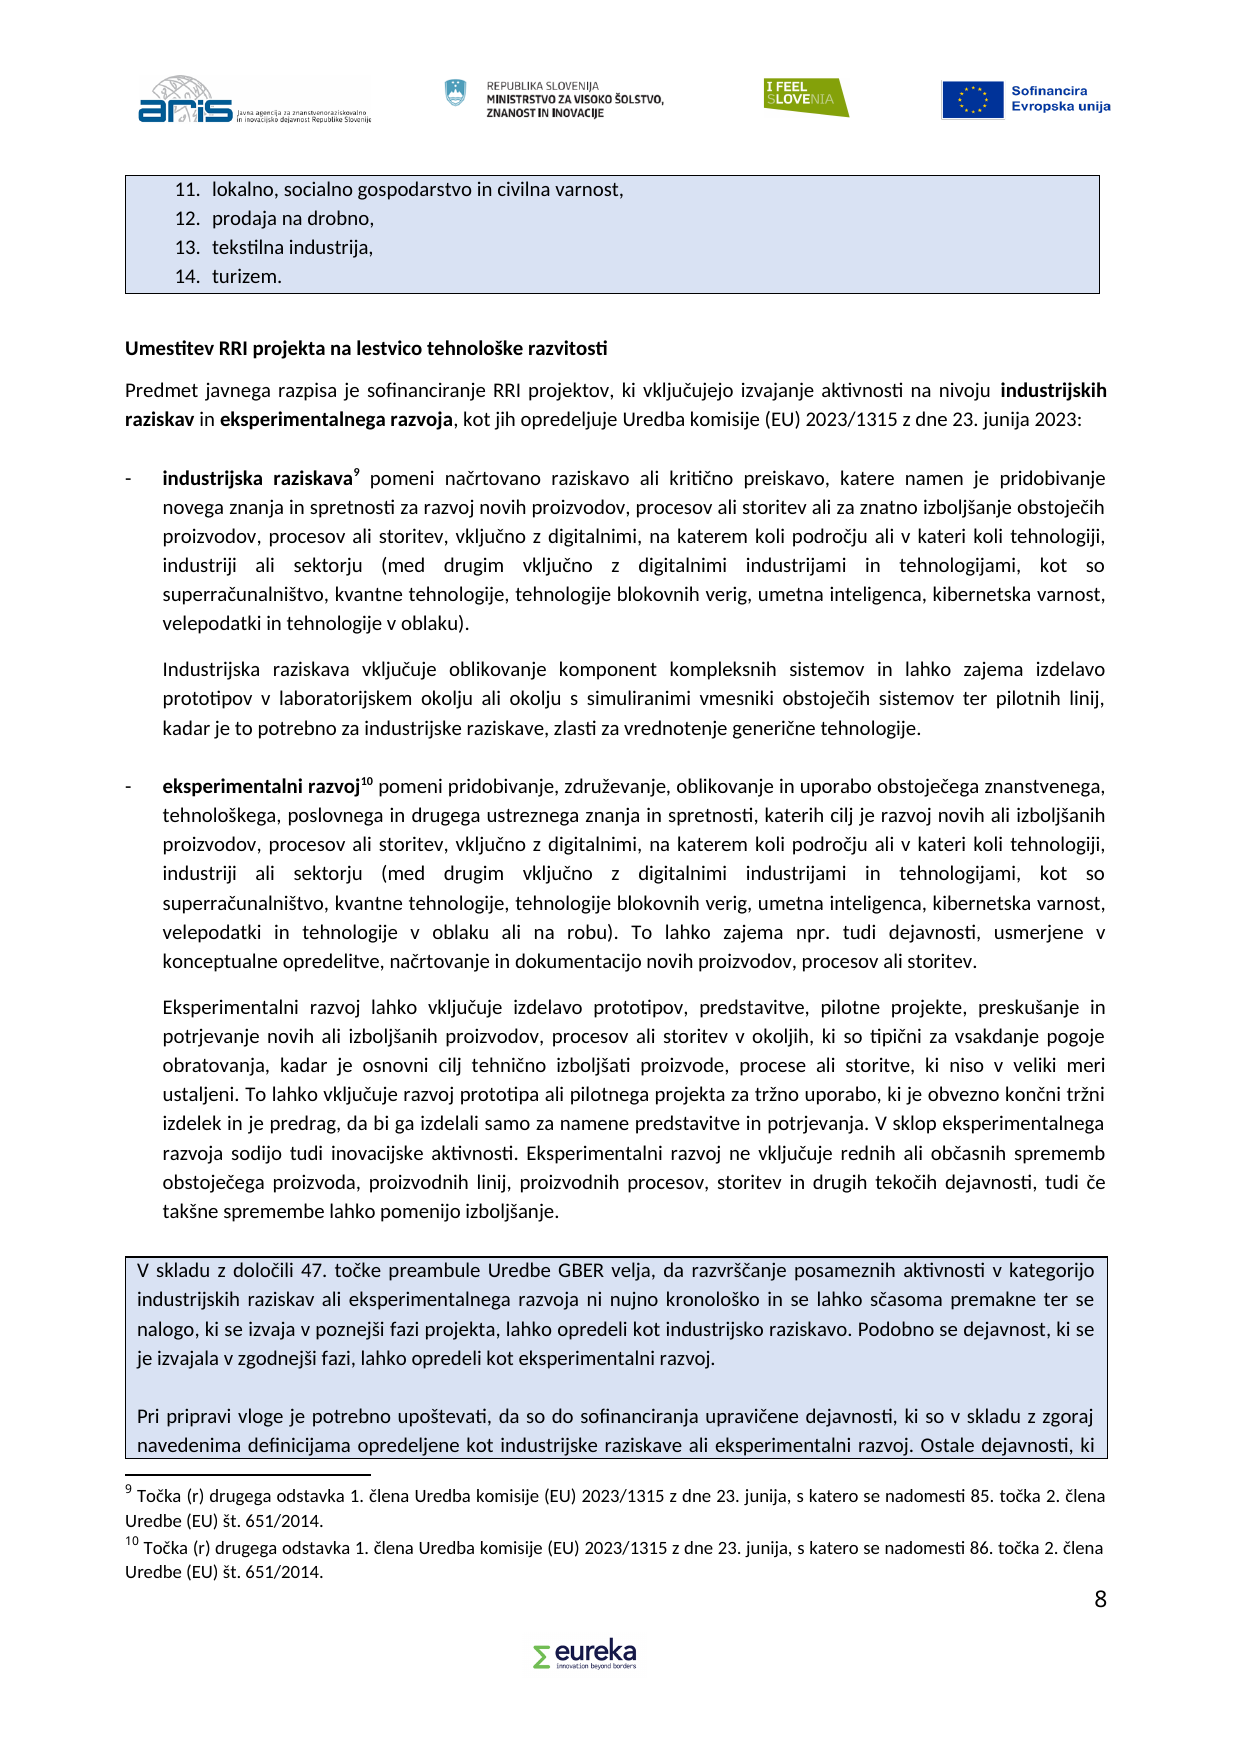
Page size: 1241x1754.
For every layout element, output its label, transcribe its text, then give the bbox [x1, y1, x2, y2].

text Predmet javnega razpisa je sofinanciranje RRI projektov, ki vključujejo izvajanje aktivnosti na nivoju industrijskih raziskav in eksperimentalnega razvoja, kot jih opredeljuje Uredba komisije (EU) 2023/1315 z dne 23. junija 2023: [125, 377, 1107, 432]
picture [442, 72, 666, 123]
picture [763, 78, 850, 118]
picture [522, 1632, 647, 1678]
list eksperimentalni razvoj pomeni pridobivanje, združevanje, oblikovanje in uporabo obstoječega znanstvenega, tehnološkega, poslovnega in drugega ustreznega znanja in spretnosti, katerih cilj je razvoj novih ali izboljšanih proizvodov, procesov ali storitev, vključno z digitalnimi, na katerem koli področju ali v kateri koli tehnologiji, industriji ali sektorju (med drugim vključno z digitalnimi industrijami in tehnologijami, kot so superračunalništvo, kvantne tehnologije, tehnologije blokovnih verig, umetna inteligenca, kibernetska varnost, velepodatki in tehnologije v oblaku ali na robu). To lahko zajema npr. tudi dejavnosti, usmerjene v konceptualne opredelitve, načrtovanje in dokumentacijo novih proizvodov, procesov ali storitev. [125, 773, 1107, 973]
text Umestitev RRI projekta na lestvico tehnološke razvitosti [125, 336, 1107, 361]
text Eksperimentalni razvoj lahko vključuje izdelavo prototipov, predstavitve, pilotne projekte, preskušanje in potrjevanje novih ali izboljšanih proizvodov, procesov ali storitev v okoljih, ki so tipični za vsakdanje pogoje obratovanja, kadar je osnovni cilj tehnično izboljšati proizvode, procese ali storitve, ki niso v veliki meri ustaljeni. To lahko vključuje razvoj prototipa ali pilotnega projekta za tržno uporabo, ki je obvezno končni tržni izdelek in je predrag, da bi ga izdelali samo za namene predstavitve in potrjevanja. V sklop eksperimentalnega razvoja sodijo tudi inovacijske aktivnosti. Eksperimentalni razvoj ne vključuje rednih ali občasnih sprememb obstoječega proizvoda, proizvodnih linij, proizvodnih procesov, storitev in drugih tekočih dejavnosti, tudi če takšne spremembe lahko pomenijo izboljšanje. [162, 994, 1107, 1223]
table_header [126, 176, 1099, 293]
text Industrijska raziskava vključuje oblikovanje komponent kompleksnih sistemov in lahko zajema izdelavo prototipov v laboratorijskem okolju ali okolju s simuliranimi vmesniki obstoječih sistemov ter pilotnih linij, kadar je to potrebno za industrijske raziskave, zlasti za vrednotenje generične tehnologije. [162, 656, 1107, 740]
picture [939, 78, 1119, 121]
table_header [126, 1258, 1107, 1458]
list industrijska raziskava pomeni načrtovano raziskavo ali kritično preiskavo, katere namen je pridobivanje novega znanja in spretnosti za razvoj novih proizvodov, procesov ali storitev ali za znatno izboljšanje obstoječih proizvodov, procesov ali storitev, vključno z digitalnimi, na katerem koli področju ali v kateri koli tehnologiji, industriji ali sektorju (med drugim vključno z digitalnimi industrijami in tehnologijami, kot so superračunalništvo, kvantne tehnologije, tehnologije blokovnih verig, umetna inteligenca, kibernetska varnost, velepodatki in tehnologije v oblaku). [125, 465, 1107, 636]
picture [138, 75, 372, 124]
